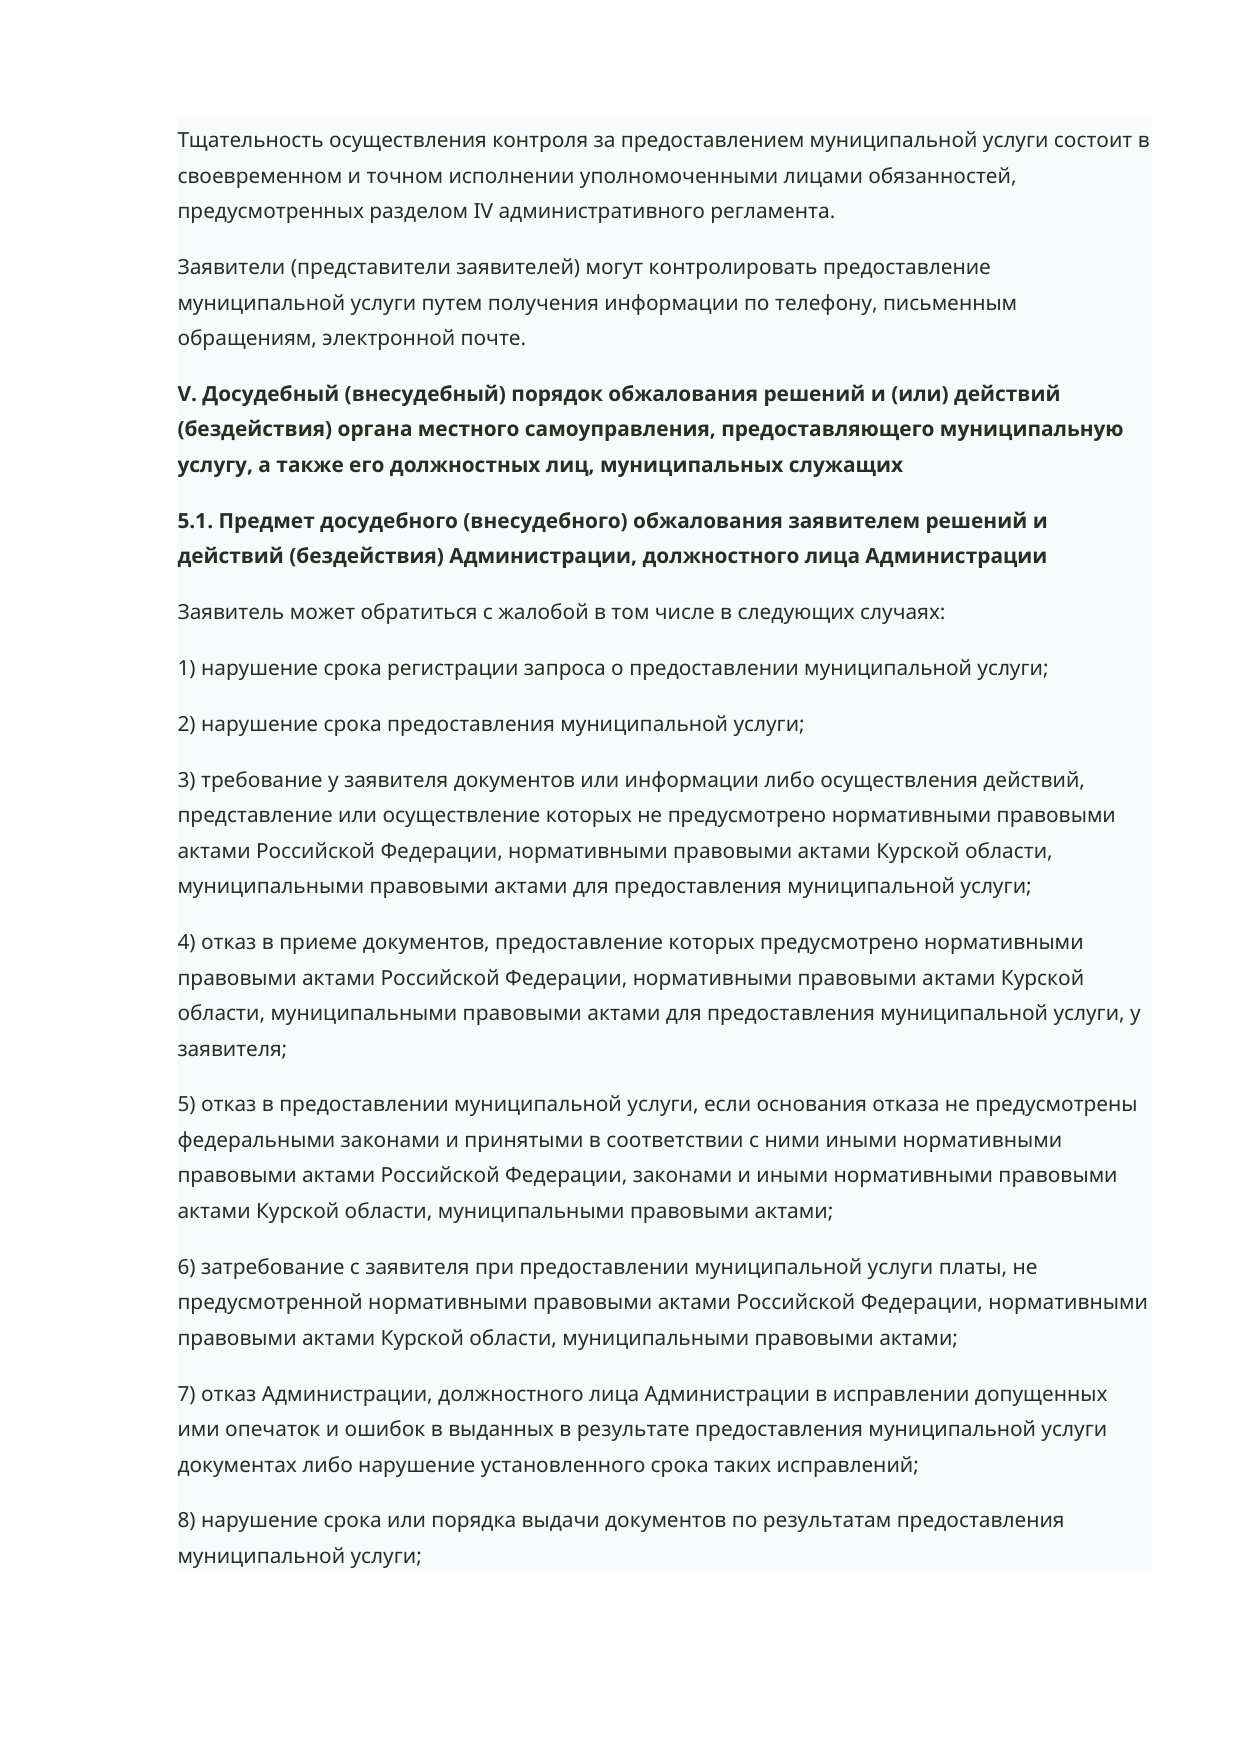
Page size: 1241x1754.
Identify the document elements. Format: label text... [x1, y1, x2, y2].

text 1) нарушение срока регистрации запроса о предоставлении муниципальной услуги; [177, 646, 1152, 681]
text 3) требование у заявителя документов или информации либо осуществления действий, представление или осуществление которых не предусмотрено нормативными правовыми актами Российской Федерации, нормативными правовыми актами Курской области, муниципальными правовыми актами для предоставления муниципальной услуги; [177, 758, 1152, 900]
text 4) отказ в приеме документов, предоставление которых предусмотрено нормативными правовыми актами Российской Федерации, нормативными правовыми актами Курской области, муниципальными правовыми актами для предоставления муниципальной услуги, у заявителя; [177, 920, 1152, 1062]
text 5) отказ в предоставлении муниципальной услуги, если основания отказа не предусмотрены федеральными законами и принятыми в соответствии с ними иными нормативными правовыми актами Российской Федерации, законами и иными нормативными правовыми актами Курской области, муниципальными правовыми актами; [177, 1082, 1152, 1224]
text 2) нарушение срока предоставления муниципальной услуги; [177, 702, 1152, 737]
text V. Досудебный (внесудебный) порядок обжалования решений и (или) действий (бездействия) органа местного самоуправления, предоставляющего муниципальную услугу, а также его должностных лиц, муниципальных служащих [177, 372, 1152, 478]
text 8) нарушение срока или порядка выдачи документов по результатам предоставления муниципальной услуги; [177, 1498, 1152, 1569]
text Заявитель может обратиться с жалобой в том числе в следующих случаях: [177, 590, 1152, 626]
text Тщательность осуществления контроля за предоставлением муниципальной услуги состоит в своевременном и точном исполнении уполномоченными лицами обязанностей, предусмотренных разделом IV административного регламента. [177, 118, 1152, 225]
text 7) отказ Администрации, должностного лица Администрации в исправлении допущенных ими опечаток и ошибок в выданных в результате предоставления муниципальной услуги документах либо нарушение установленного срока таких исправлений; [177, 1372, 1152, 1478]
text 5.1. Предмет досудебного (внесудебного) обжалования заявителем решений и действий (бездействия) Администрации, должностного лица Администрации [177, 499, 1152, 570]
text 6) затребование с заявителя при предоставлении муниципальной услуги платы, не предусмотренной нормативными правовыми актами Российской Федерации, нормативными правовыми актами Курской области, муниципальными правовыми актами; [177, 1245, 1152, 1351]
text Заявители (представители заявителей) могут контролировать предоставление муниципальной услуги путем получения информации по телефону, письменным обращениям, электронной почте. [177, 245, 1152, 352]
